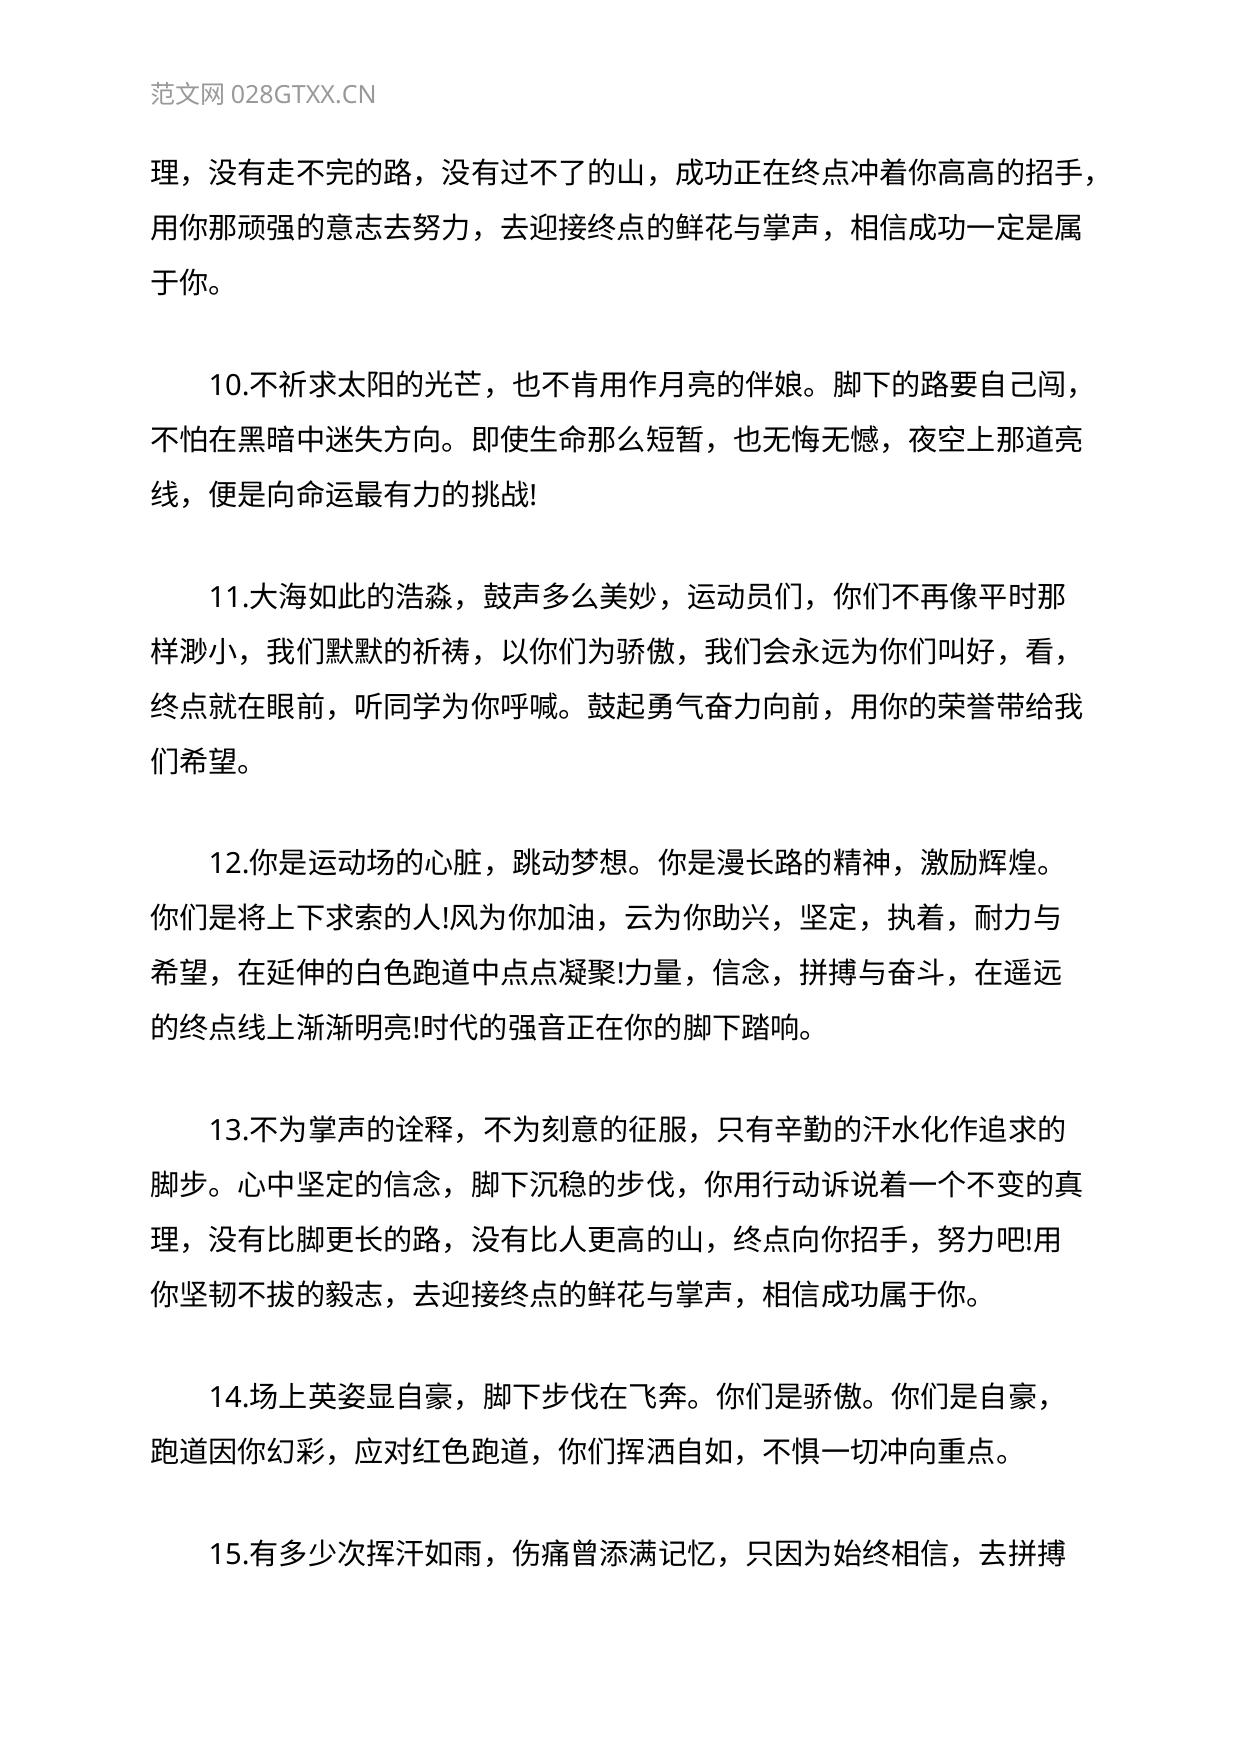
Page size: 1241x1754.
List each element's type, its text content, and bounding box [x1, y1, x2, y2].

text 11.大海如此的浩淼，鼓声多么美妙，运动员们，你们不再像平时那样渺小，我们默默的祈祷，以你们为骄傲，我们会永远为你们叫好，看，终点就在眼前，听同学为你呼喊。鼓起勇气奋力向前，用你的荣誉带给我们希望。 [150, 573, 1090, 781]
text 14.场上英姿显自豪，脚下步伐在飞奔。你们是骄傲。你们是自豪，跑道因你幻彩，应对红色跑道，你们挥洒自如，不惧一切冲向重点。 [150, 1374, 1090, 1471]
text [150, 150, 1090, 302]
text 12.你是运动场的心脏，跳动梦想。你是漫长路的精神，激励辉煌。你们是将上下求索的人!风为你加油，云为你助兴，坚定，执着，耐力与希望，在延伸的白色跑道中点点凝聚!力量，信念，拼搏与奋斗，在遥远的终点线上渐渐明亮!时代的强音正在你的脚下踏响。 [150, 840, 1090, 1047]
text 10.不祈求太阳的光芒，也不肯用作月亮的伴娘。脚下的路要自己闯，不怕在黑暗中迷失方向。即使生命那么短暂，也无悔无憾，夜空上那道亮线，便是向命运最有力的挑战! [150, 362, 1090, 514]
text 13.不为掌声的诠释，不为刻意的征服，只有辛勤的汗水化作追求的脚步。心中坚定的信念，脚下沉稳的步伐，你用行动诉说着一个不变的真理，没有比脚更长的路，没有比人更高的山，终点向你招手，努力吧!用你坚韧不拔的毅志，去迎接终点的鲜花与掌声，相信成功属于你。 [150, 1107, 1090, 1314]
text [150, 1530, 1090, 1573]
